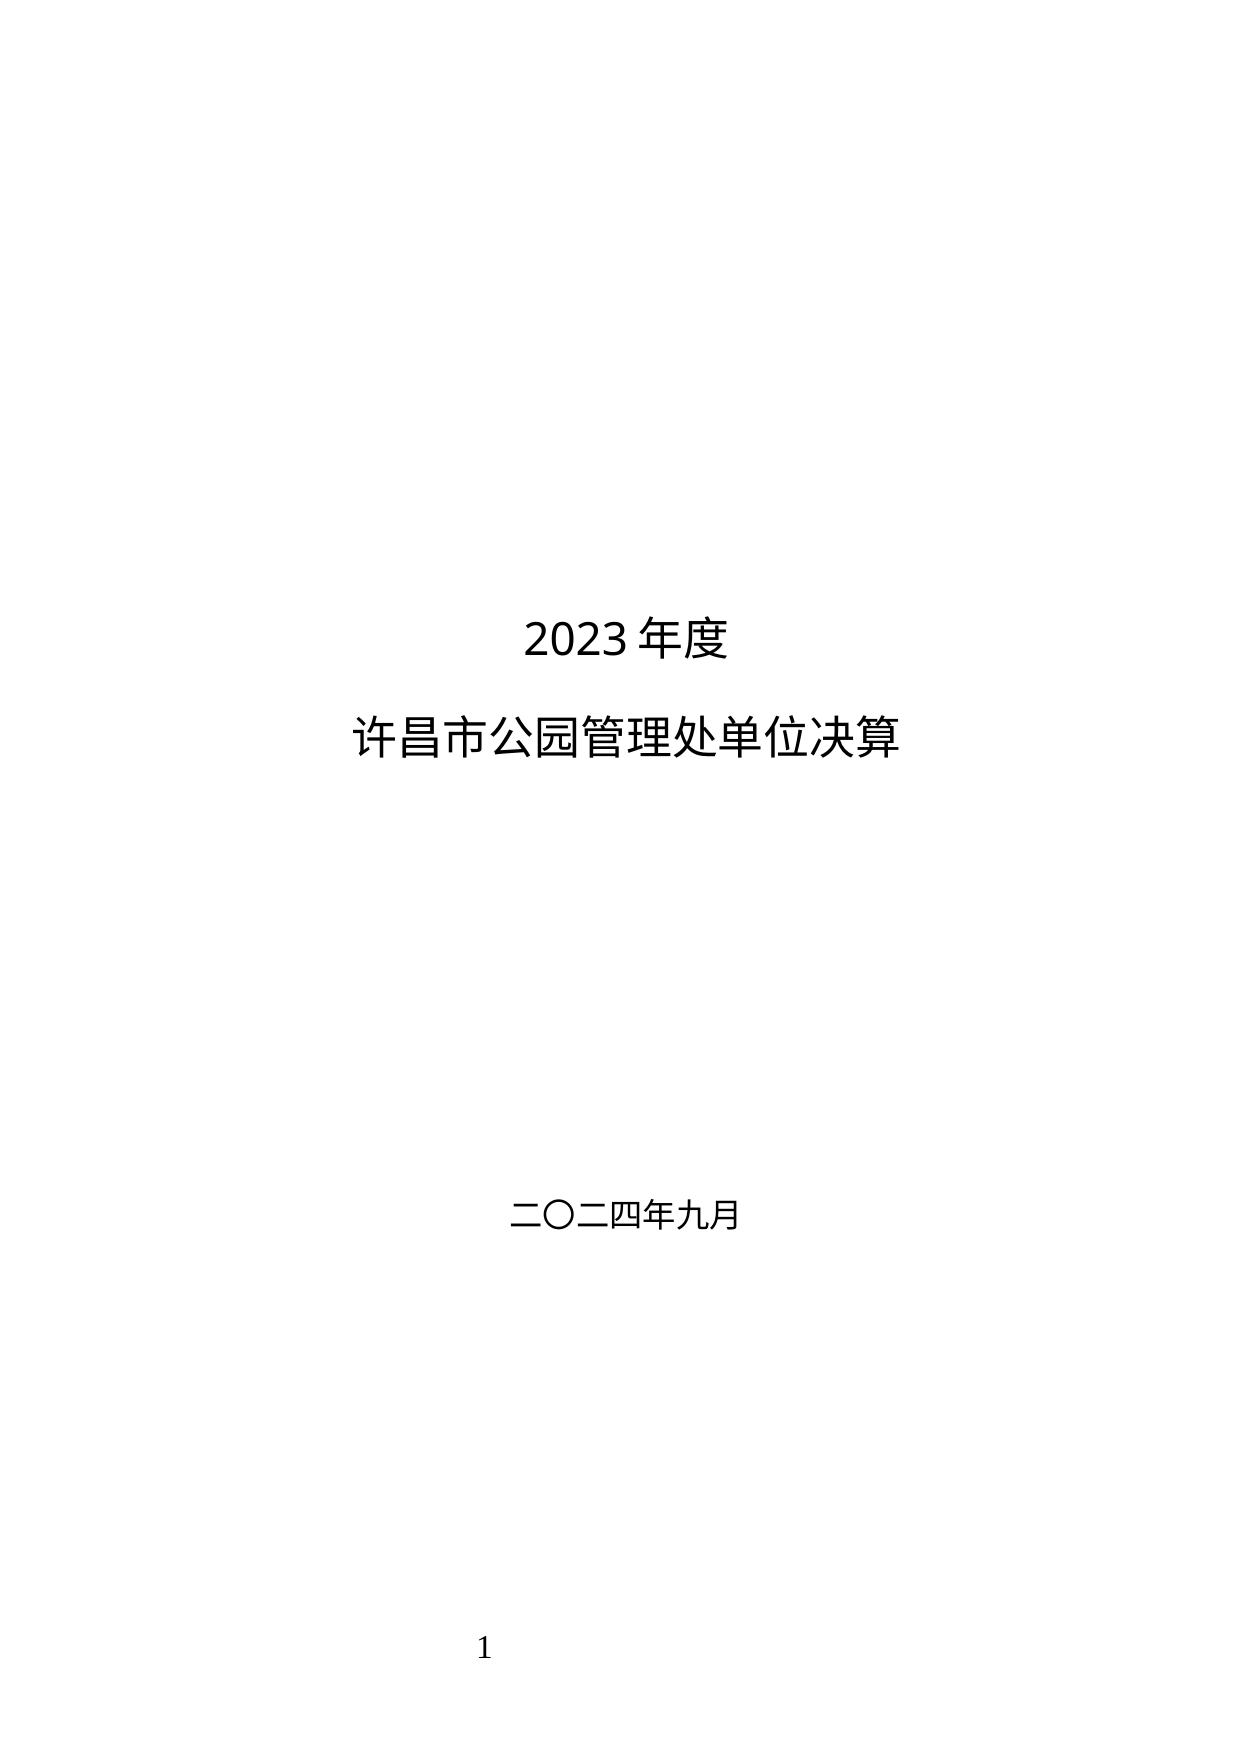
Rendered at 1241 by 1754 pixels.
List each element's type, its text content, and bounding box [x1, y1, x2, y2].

text 许昌市公园管理处单位决算 [165, 685, 1087, 784]
text 2023年度 [165, 586, 1087, 685]
text 二〇二四年九月 [165, 1180, 1087, 1246]
